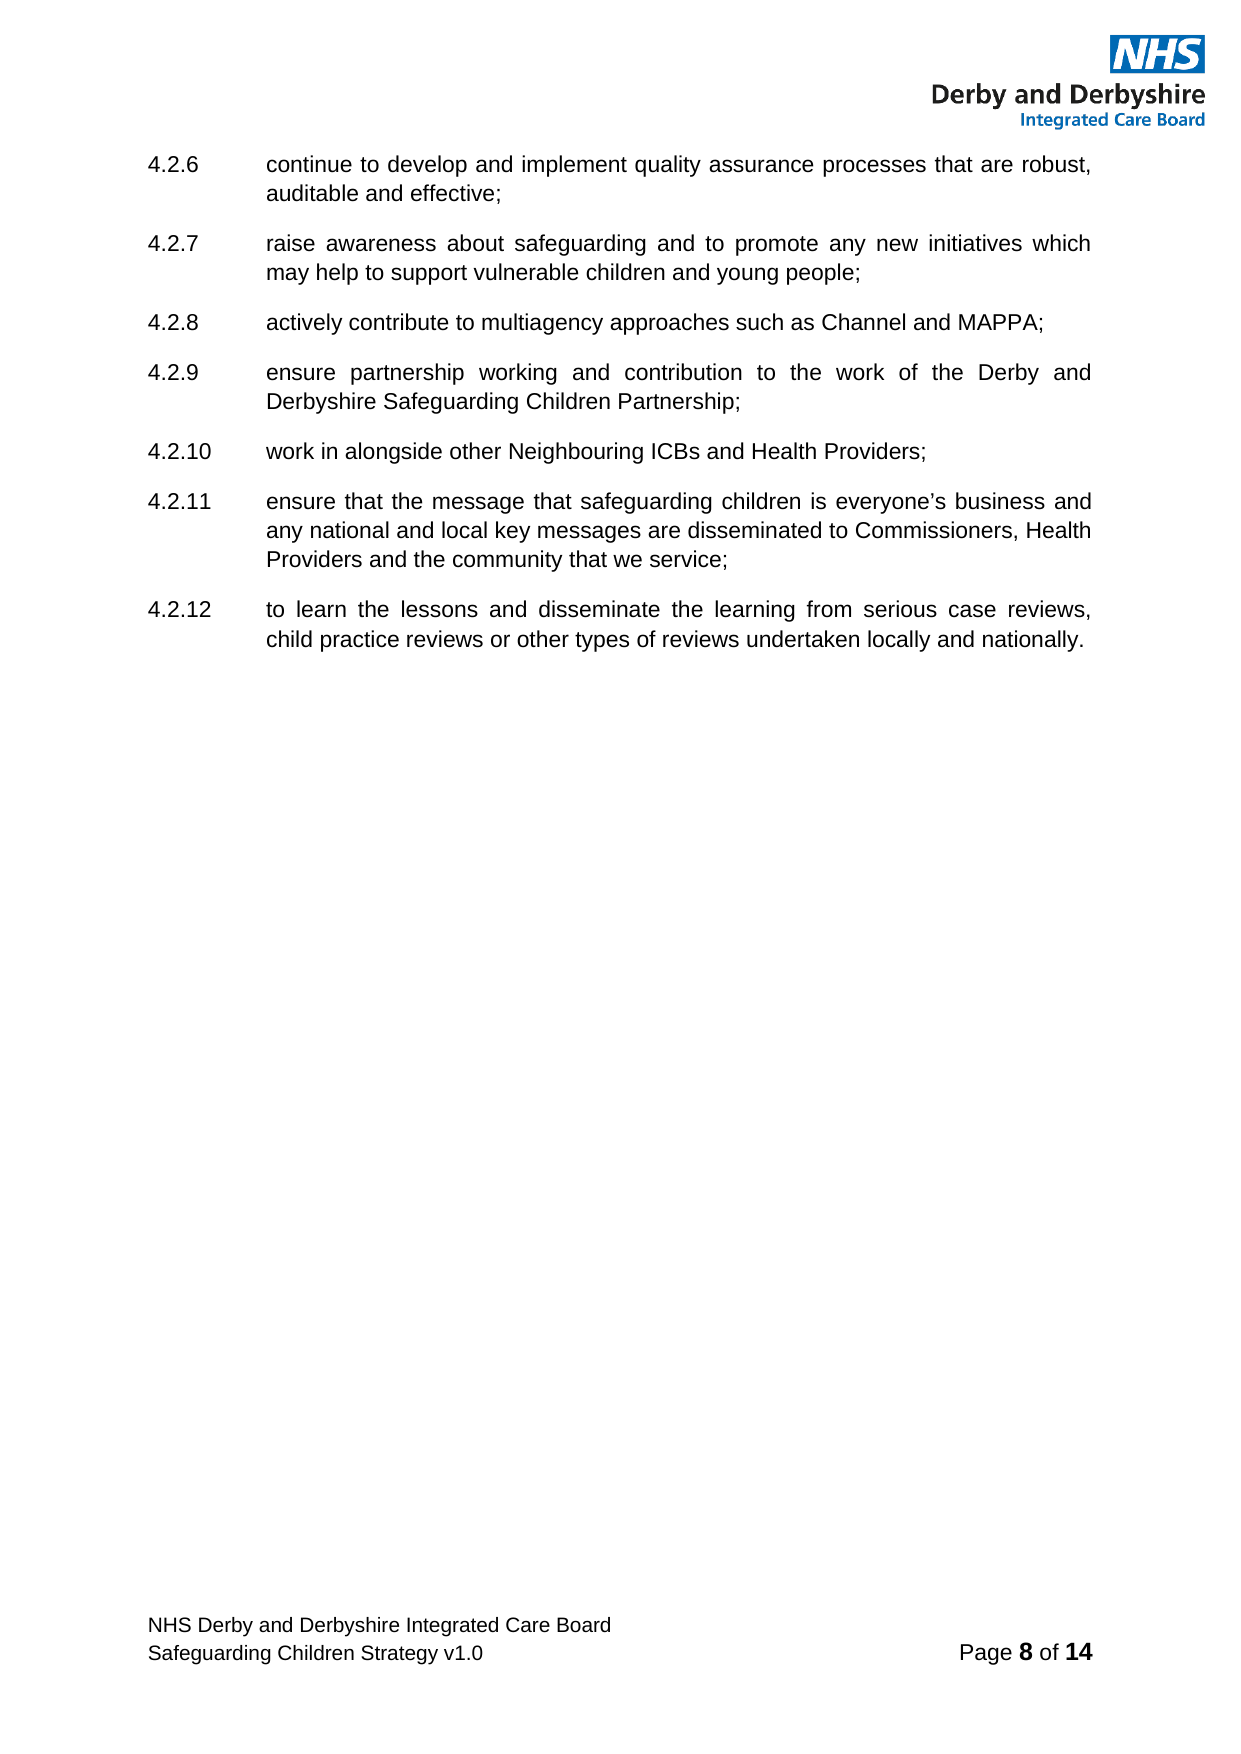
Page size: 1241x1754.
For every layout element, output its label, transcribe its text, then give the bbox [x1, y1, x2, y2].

text raise awareness about safeguarding and to promote any new initiatives which may help to support vulnerable children and young people; [148, 227, 1092, 285]
text continue to develop and implement quality assurance processes that are robust, auditable and effective; [148, 148, 1092, 206]
text to learn the lessons and disseminate the learning from serious case reviews, child practice reviews or other types of reviews undertaken locally and nationally. [148, 593, 1092, 652]
text ensure that the message that safeguarding children is everyone’s business and any national and local key messages are disseminated to Commissioners, Health Providers and the community that we service; [148, 485, 1092, 573]
picture [923, 26, 1215, 133]
text work in alongside other Neighbouring ICBs and Health Providers; [148, 435, 1092, 464]
text actively contribute to multiagency approaches such as Channel and MAPPA; [148, 306, 1092, 335]
text ensure partnership working and contribution to the work of the Derby and Derbyshire Safeguarding Children Partnership; [148, 356, 1092, 414]
